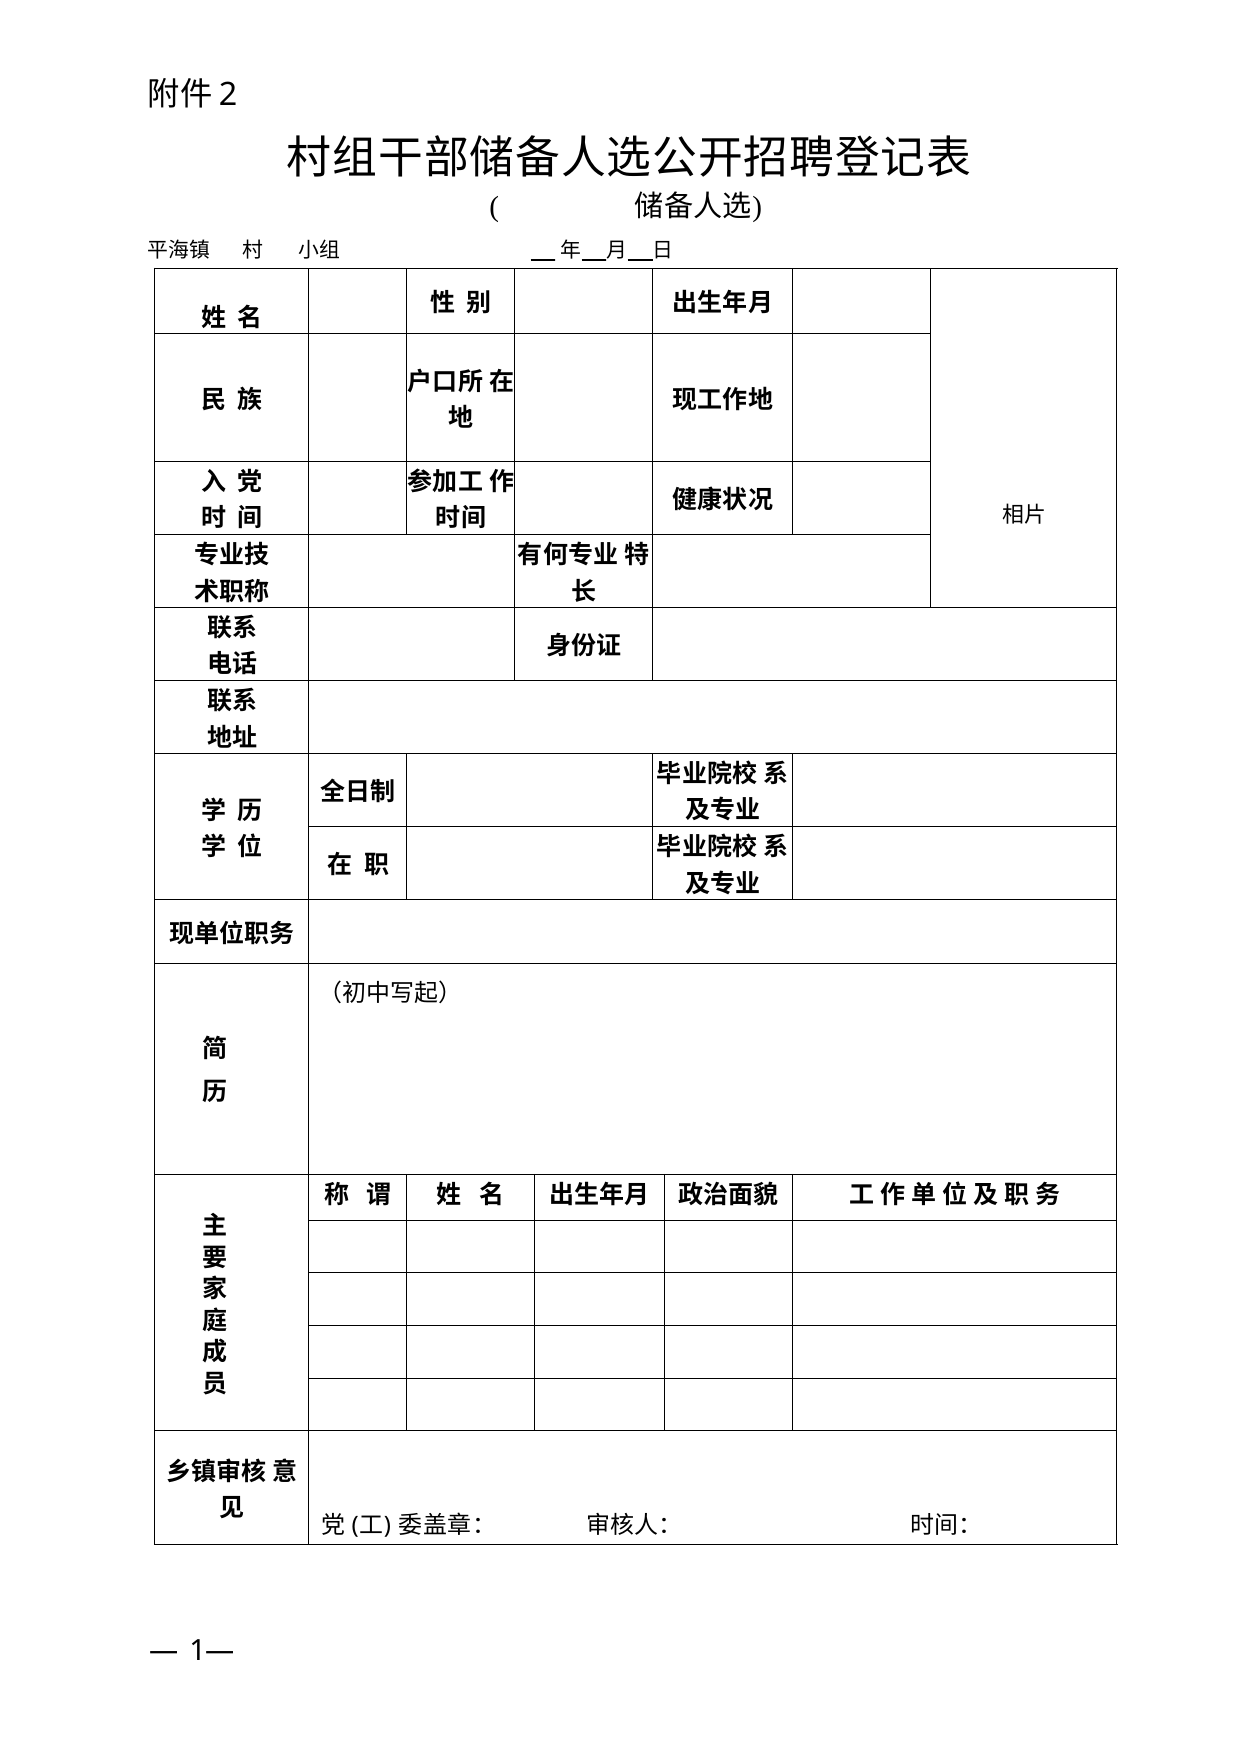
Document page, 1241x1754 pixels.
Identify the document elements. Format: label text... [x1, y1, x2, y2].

table_header 姓 名 [155, 269, 308, 333]
table_header [309, 269, 406, 333]
table_cell [793, 1326, 1116, 1378]
table_cell 全日制 [309, 754, 406, 826]
table_header 出生年月 [653, 269, 792, 333]
table_cell 毕业院校 系及专业 [653, 754, 792, 826]
table_cell [793, 1273, 1116, 1325]
table_cell [309, 1221, 406, 1272]
table_cell 入 党 时 间 [155, 462, 308, 534]
table_cell [515, 462, 652, 534]
table_cell 现工作地 [653, 334, 792, 461]
table_cell [309, 681, 1116, 753]
table_cell 乡镇审核 意见 [155, 1431, 308, 1544]
table_cell 政治面貌 [665, 1175, 792, 1219]
table_cell 身份证 [515, 608, 652, 680]
table_cell 工 作 单 位 及 职 务 [793, 1175, 1116, 1219]
table_cell [309, 1273, 406, 1325]
table_header 相片 [931, 269, 1116, 607]
text 平海镇 村 小组 年 月 日 [147, 235, 1103, 263]
table_cell [665, 1326, 792, 1378]
table_cell 户口所 在地 [407, 334, 514, 461]
table_cell [309, 1379, 406, 1430]
table_cell [793, 462, 930, 534]
table_cell [535, 1221, 664, 1272]
text 村组干部储备人选公开招聘登记表 [286, 126, 1103, 185]
table_cell 联系 电话 [155, 608, 308, 680]
table_cell [535, 1273, 664, 1325]
table_cell 在 职 [309, 827, 406, 899]
table_cell [515, 334, 652, 461]
table_cell [407, 1379, 534, 1430]
table_cell 有何专业 特长 [515, 535, 652, 607]
table_cell 专业技 术职称 [155, 535, 308, 607]
table_cell [309, 1326, 406, 1378]
table_cell [407, 1273, 534, 1325]
table_cell [653, 535, 930, 607]
table_header 性 别 [407, 269, 514, 333]
table_cell 姓 名 [407, 1175, 534, 1219]
table_cell 学 历 学 位 [155, 754, 308, 899]
table_cell [407, 754, 652, 826]
table_cell [407, 827, 652, 899]
table_cell [407, 1326, 534, 1378]
table_cell [653, 608, 1116, 680]
table_cell [793, 827, 1116, 899]
table_cell [309, 462, 406, 534]
table_cell [665, 1273, 792, 1325]
table_cell 审核人： [514, 1431, 792, 1544]
table_cell 现单位职务 [155, 900, 308, 963]
table_cell [665, 1221, 792, 1272]
table_cell 党 (工) 委盖章： [309, 1431, 514, 1544]
table_cell 联系 地址 [155, 681, 308, 753]
table_cell [309, 900, 1116, 963]
table_header [515, 269, 652, 333]
table_cell [535, 1326, 664, 1378]
table_cell [665, 1379, 792, 1430]
table_cell 时间： [792, 1431, 1116, 1544]
table_cell （初中写起） [309, 964, 1116, 1174]
table_cell 简 历 [155, 964, 308, 1174]
table_cell 主 要 家 庭 成 员 [155, 1175, 308, 1430]
table_cell [309, 334, 406, 461]
table_cell [407, 1221, 534, 1272]
text ( 储备人选) [147, 185, 1103, 224]
table_cell [793, 334, 930, 461]
table_header [793, 269, 930, 333]
table_cell [793, 1379, 1116, 1430]
table_cell 参加工 作时间 [407, 462, 514, 534]
table_cell 民 族 [155, 334, 308, 461]
table_cell 毕业院校 系及专业 [653, 827, 792, 899]
table_cell [793, 1221, 1116, 1272]
table_cell [309, 535, 514, 607]
table_cell 健康状况 [653, 462, 792, 534]
text 附件2 [147, 69, 1103, 114]
table_cell [309, 608, 514, 680]
table_cell 称 谓 [309, 1175, 406, 1219]
table_cell 出生年月 [535, 1175, 664, 1219]
table_cell [535, 1379, 664, 1430]
table_cell [793, 754, 1116, 826]
